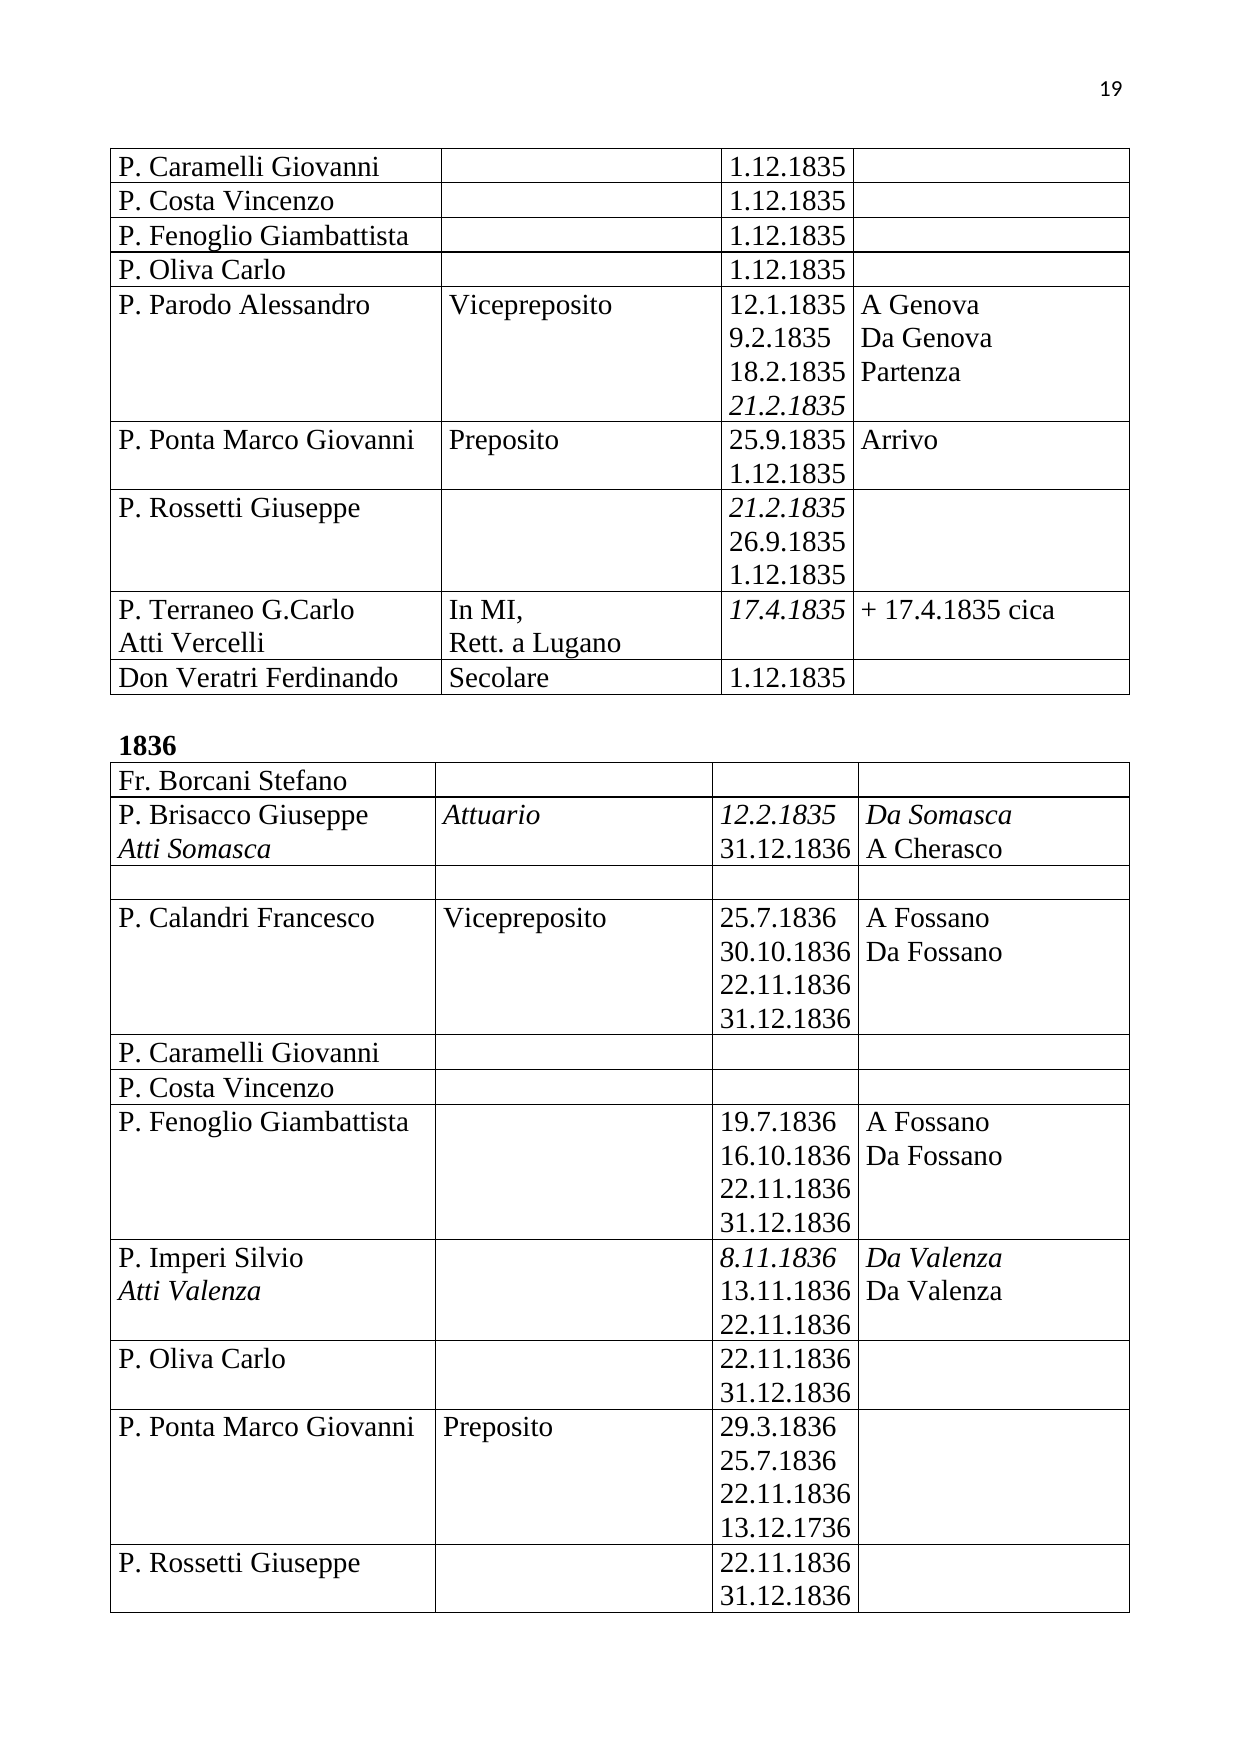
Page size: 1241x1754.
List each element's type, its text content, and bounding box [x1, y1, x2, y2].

table_cell P. Parodo Alessandro [111, 287, 441, 421]
table_cell [442, 218, 721, 251]
table_cell Da Somasca A Cherasco [859, 798, 1129, 864]
table_cell [436, 1341, 712, 1408]
table_cell P. Caramelli Giovanni [111, 149, 441, 182]
table_cell 12.2.1835 31.12.1836 [713, 798, 858, 864]
table_cell 25.7.1836 30.10.1836 22.11.1836 31.12.1836 [713, 900, 858, 1034]
table_cell 29.3.1836 25.7.1836 22.11.1836 13.12.1736 [713, 1410, 858, 1544]
table_cell 1.12.1835 [722, 253, 853, 286]
table_cell A Fossano Da Fossano [859, 1105, 1129, 1239]
table_cell P. Costa Vincenzo [111, 183, 441, 217]
table_cell In MI, Rett. a Lugano [442, 592, 721, 659]
table_cell [859, 1070, 1129, 1103]
table_cell [436, 1105, 712, 1239]
table_cell [859, 866, 1129, 899]
table_cell 1.12.1835 [722, 660, 853, 694]
table_cell 1.12.1835 [722, 183, 853, 217]
table_cell 21.2.1835 26.9.1835 1.12.1835 [722, 490, 853, 591]
table_header [436, 763, 712, 796]
table_cell P. Imperi Silvio Atti Valenza [111, 1240, 435, 1340]
table_cell [436, 1545, 712, 1612]
table_cell Secolare [442, 660, 721, 694]
text 1836 [118, 728, 642, 762]
table_cell A Genova Da Genova Partenza [854, 287, 1129, 421]
table_cell [859, 1410, 1129, 1544]
table_header Fr. Borcani Stefano [111, 763, 435, 796]
table_cell + 17.4.1835 cica [854, 592, 1129, 659]
table_cell [442, 149, 721, 182]
table_cell 17.4.1835 [722, 592, 853, 659]
table_cell Attuario [436, 798, 712, 864]
table_cell Preposito [436, 1410, 712, 1544]
table_cell [442, 183, 721, 217]
table_cell P. Oliva Carlo [111, 1341, 435, 1408]
table_cell P. Costa Vincenzo [111, 1070, 435, 1103]
table_cell [111, 866, 435, 899]
table_header [859, 763, 1129, 796]
table_cell P. Rossetti Giuseppe [111, 490, 441, 591]
table_cell P. Fenoglio Giambattista [111, 218, 441, 251]
table_cell [436, 866, 712, 899]
table_cell [859, 1341, 1129, 1408]
table_cell Preposito [442, 422, 721, 489]
table_cell [713, 1035, 858, 1069]
table_cell 12.1.1835 9.2.1835 18.2.1835 21.2.1835 [722, 287, 853, 421]
table_cell [859, 1545, 1129, 1612]
table_cell [442, 490, 721, 591]
table_header [713, 763, 858, 796]
table_cell Vicepreposito [442, 287, 721, 421]
table_cell [436, 1070, 712, 1103]
table_cell P. Ponta Marco Giovanni [111, 422, 441, 489]
table_cell [713, 866, 858, 899]
table_cell [859, 1035, 1129, 1069]
table_cell [442, 253, 721, 286]
table_cell Vicepreposito [436, 900, 712, 1034]
table_cell [436, 1240, 712, 1340]
table_cell [854, 218, 1129, 251]
table_cell 8.11.1836 13.11.1836 22.11.1836 [713, 1240, 858, 1340]
table_cell Arrivo [854, 422, 1129, 489]
table_cell [854, 149, 1129, 182]
table_cell [436, 1035, 712, 1069]
table_cell P. Fenoglio Giambattista [111, 1105, 435, 1239]
table_cell 22.11.1836 31.12.1836 [713, 1545, 858, 1612]
table_cell 1.12.1835 [722, 149, 853, 182]
table_cell 22.11.1836 31.12.1836 [713, 1341, 858, 1408]
table_cell P. Ponta Marco Giovanni [111, 1410, 435, 1544]
table_cell P. Caramelli Giovanni [111, 1035, 435, 1069]
table_cell 19.7.1836 16.10.1836 22.11.1836 31.12.1836 [713, 1105, 858, 1239]
table_cell Da Valenza Da Valenza [859, 1240, 1129, 1340]
table_cell P. Rossetti Giuseppe [111, 1545, 435, 1612]
table_cell 1.12.1835 [722, 218, 853, 251]
table_cell A Fossano Da Fossano [859, 900, 1129, 1034]
table_cell [854, 183, 1129, 217]
table_cell Don Veratri Ferdinando [111, 660, 441, 694]
table_cell [854, 660, 1129, 694]
table_cell [854, 253, 1129, 286]
table_cell P. Terraneo G.Carlo Atti Vercelli [111, 592, 441, 659]
table_cell P. Oliva Carlo [111, 253, 441, 286]
table_cell [713, 1070, 858, 1103]
table_cell P. Brisacco Giuseppe Atti Somasca [111, 798, 435, 864]
table_cell 25.9.1835 1.12.1835 [722, 422, 853, 489]
table_cell P. Calandri Francesco [111, 900, 435, 1034]
table_cell [854, 490, 1129, 591]
